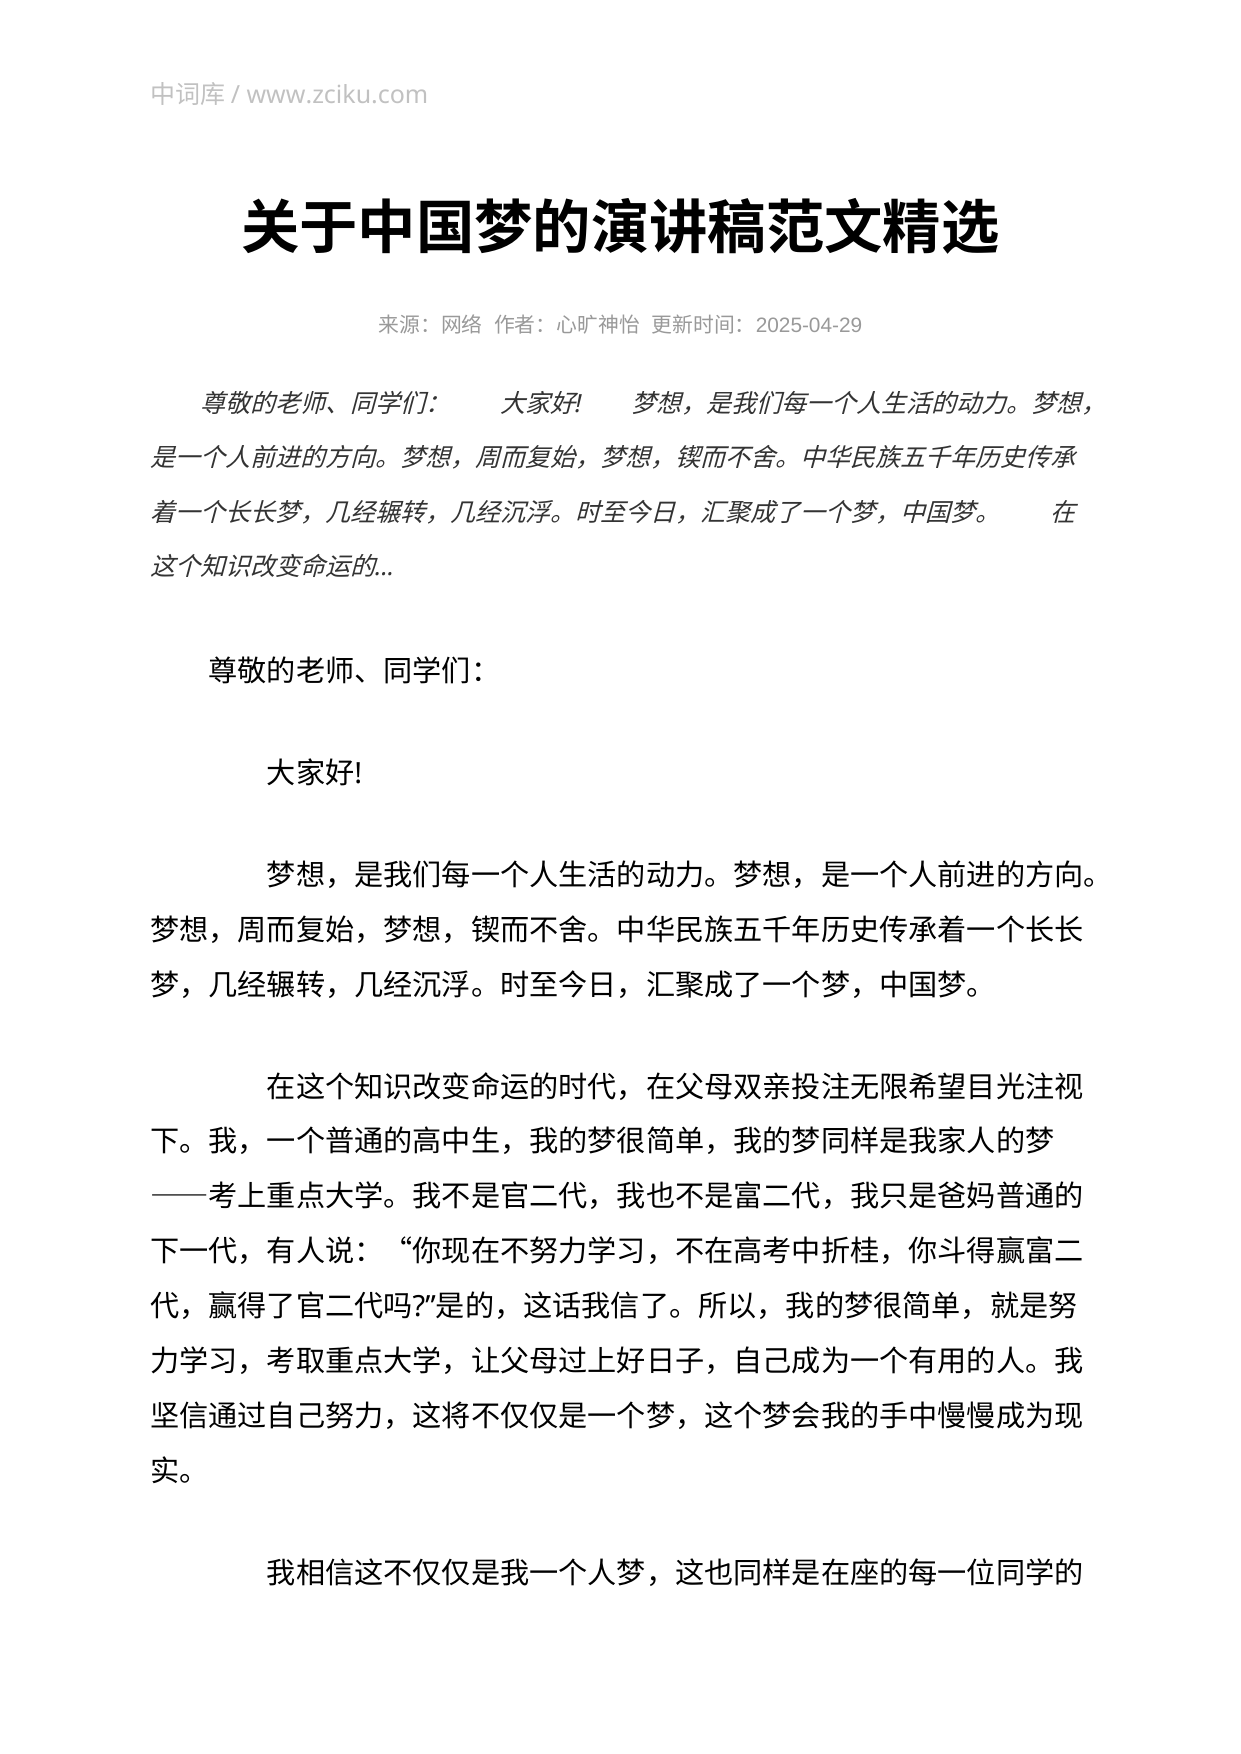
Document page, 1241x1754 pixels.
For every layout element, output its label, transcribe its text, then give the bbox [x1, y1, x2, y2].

text 来源：网络 作者：心旷神怡 更新时间：2025-04-29 [150, 313, 1090, 337]
text 大家好! [150, 749, 1090, 792]
text 梦想，是我们每一个人生活的动力。梦想，是一个人前进的方向。梦想，周而复始，梦想，锲而不舍。中华民族五千年历史传承着一个长长梦，几经辗转，几经沉浮。时至今日，汇聚成了一个梦，中国梦。 [150, 852, 1090, 1004]
subtitle 关于中国梦的演讲稿范文精选 [150, 181, 1090, 266]
text 尊敬的老师、同学们： 大家好! 梦想，是我们每一个人生活的动力。梦想，是一个人前进的方向。梦想，周而复始，梦想，锲而不舍。中华民族五千年历史传承着一个长长梦，几经辗转，几经沉浮。时至今日，汇聚成了一个梦，中国梦。 在这个知识改变命运的... [150, 383, 1090, 583]
text 尊敬的老师、同学们： [150, 648, 1090, 690]
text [150, 1549, 1090, 1592]
text 在这个知识改变命运的时代，在父母双亲投注无限希望目光注视下。我，一个普通的高中生，我的梦很简单，我的梦同样是我家人的梦——考上重点大学。我不是官二代，我也不是富二代，我只是爸妈普通的下一代，有人说：“你现在不努力学习，不在高考中折桂，你斗得赢富二代，赢得了官二代吗?”是的，这话我信了。所以，我的梦很简单，就是努力学习，考取重点大学，让父母过上好日子，自己成为一个有用的人。我坚信通过自己努力，这将不仅仅是一个梦，这个梦会我的手中慢慢成为现实。 [150, 1063, 1090, 1490]
